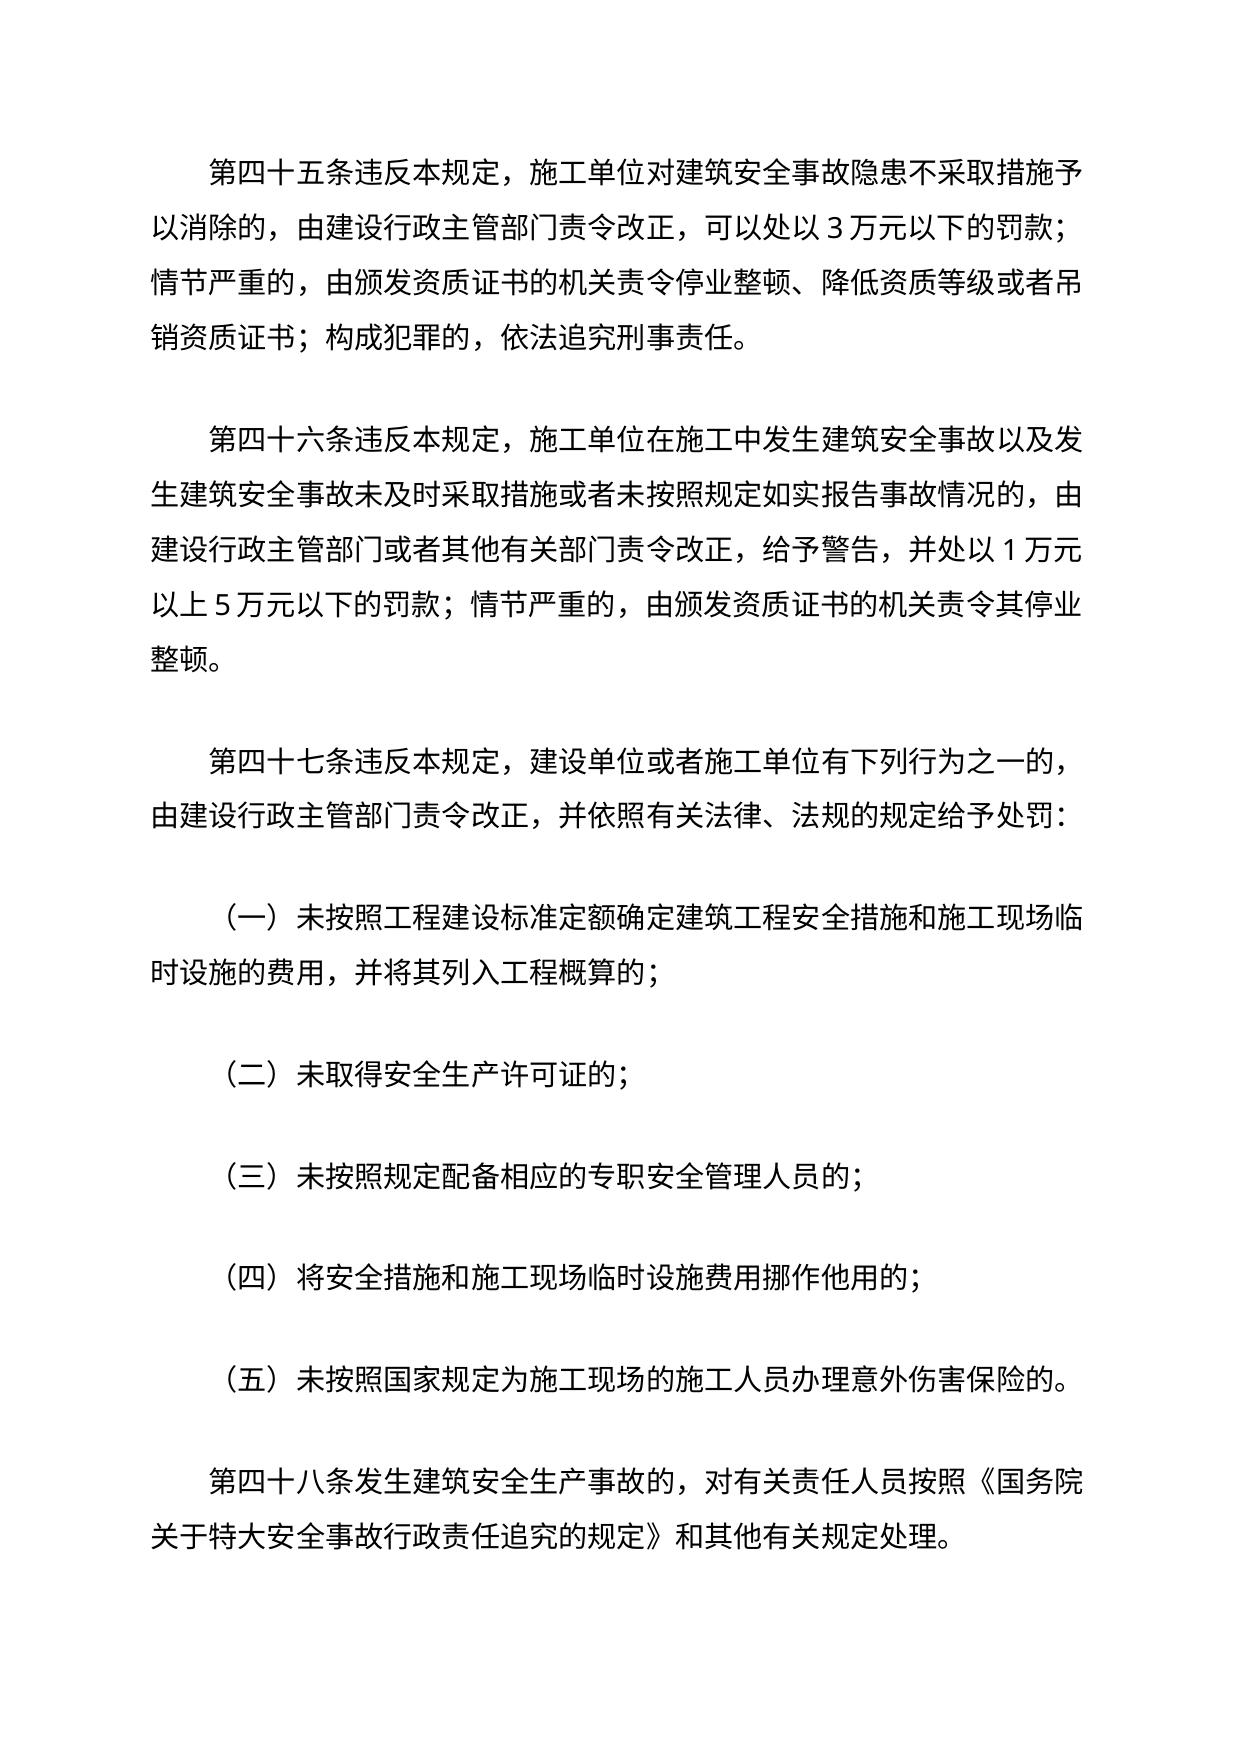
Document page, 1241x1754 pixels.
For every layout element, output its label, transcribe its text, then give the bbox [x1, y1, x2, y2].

text （四）将安全措施和施工现场临时设施费用挪作他用的； [150, 1255, 1090, 1297]
text （二）未取得安全生产许可证的； [150, 1051, 1090, 1094]
text （三）未按照规定配备相应的专职安全管理人员的； [150, 1153, 1090, 1196]
text （五）未按照国家规定为施工现场的施工人员办理意外伤害保险的。 [150, 1357, 1090, 1399]
text 第四十七条违反本规定，建设单位或者施工单位有下列行为之一的，由建设行政主管部门责令改正，并依照有关法律、法规的规定给予处罚： [150, 738, 1090, 835]
text （一）未按照工程建设标准定额确定建筑工程安全措施和施工现场临时设施的费用，并将其列入工程概算的； [150, 895, 1090, 992]
text 第四十六条违反本规定，施工单位在施工中发生建筑安全事故以及发生建筑安全事故未及时采取措施或者未按照规定如实报告事故情况的，由建设行政主管部门或者其他有关部门责令改正，给予警告，并处以1万元以上5万元以下的罚款；情节严重的，由颁发资质证书的机关责令其停业整顿。 [150, 417, 1090, 679]
text 第四十五条违反本规定，施工单位对建筑安全事故隐患不采取措施予以消除的，由建设行政主管部门责令改正，可以处以3万元以下的罚款；情节严重的，由颁发资质证书的机关责令停业整顿、降低资质等级或者吊销资质证书；构成犯罪的，依法追究刑事责任。 [150, 150, 1090, 357]
text 第四十八条发生建筑安全生产事故的，对有关责任人员按照《国务院关于特大安全事故行政责任追究的规定》和其他有关规定处理。 [150, 1458, 1090, 1556]
